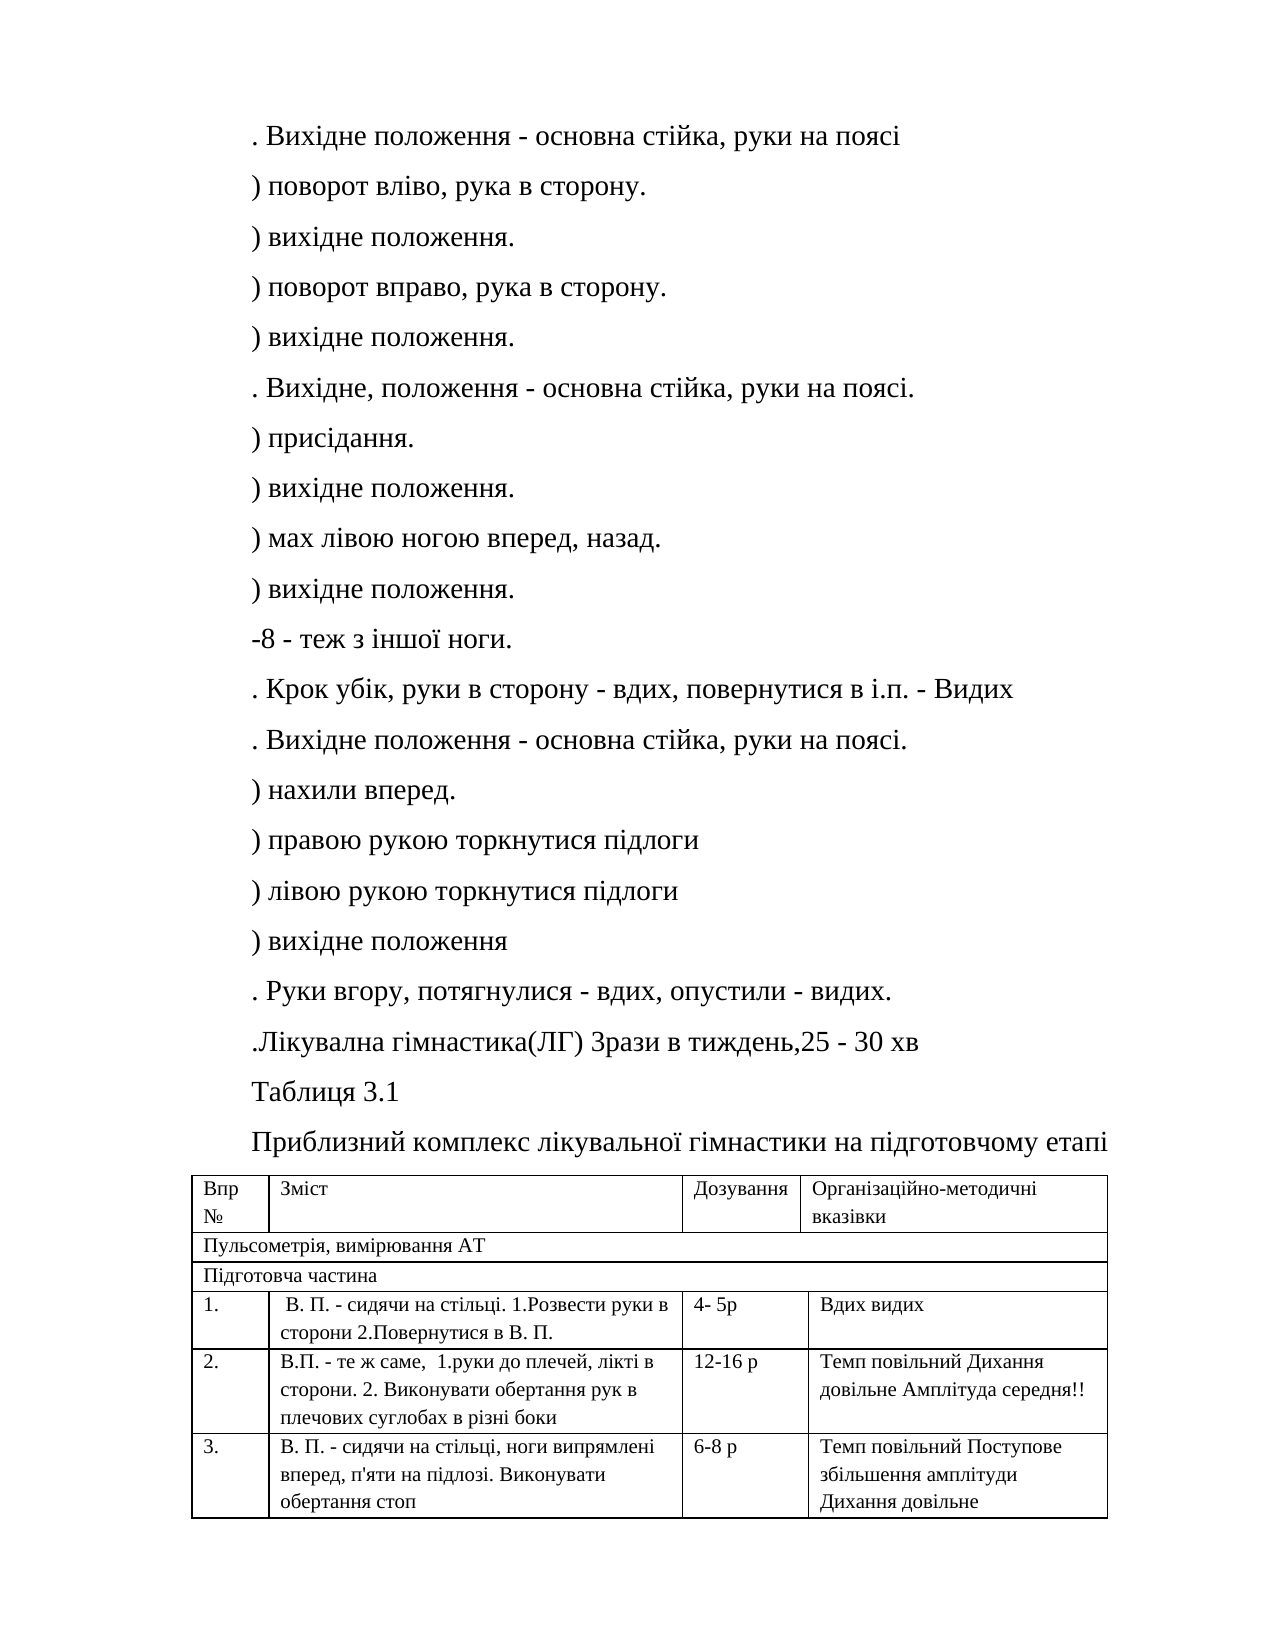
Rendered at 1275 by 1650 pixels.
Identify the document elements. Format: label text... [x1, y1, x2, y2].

text . Руки вгору, потягнулися - вдих, опустили - видих. [177, 973, 1186, 1007]
table_cell В.П. - те ж саме, 1.руки до плечей, лікті в сторони. 2. Виконувати обертання рук в плечових суглобах в різні боки [270, 1350, 682, 1432]
text Таблиця 3.1 [177, 1074, 1186, 1108]
text Приблизний комплекс лікувальної гімнастики на підготовчому етапі [177, 1124, 1186, 1158]
table_header Дозування [683, 1176, 800, 1232]
table_cell Вдих видих [809, 1292, 1107, 1348]
table_cell Пульсометрія, вимірювання АТ [193, 1233, 1107, 1261]
text . Вихідне, положення - основна стійка, руки на поясі. [177, 370, 1186, 403]
text ) правою рукою торкнутися підлоги [177, 822, 1186, 856]
table_cell Темп повільний Поступове збільшення амплітуди Дихання довільне [809, 1434, 1107, 1517]
table_cell 6-8 р [683, 1434, 808, 1517]
text ) вихідне положення [177, 923, 1186, 957]
text ) поворот вліво, рука в сторону. [177, 168, 1186, 202]
table_header Впр№ [193, 1176, 268, 1232]
table_cell 4- 5р [683, 1292, 808, 1348]
text . Крок убік, руки в сторону - вдих, повернутися в і.п. - Видих [177, 672, 1186, 705]
table_cell Темп повільний Дихання довільне Амплітуда середня!! [809, 1350, 1107, 1432]
text ) вихідне положення. [177, 219, 1186, 252]
text .Лікувална гімнастика(ЛГ) 3рази в тиждень,25 - 30 хв [177, 1024, 1186, 1057]
text ) мах лівою ногою вперед, назад. [177, 521, 1186, 554]
text ) присідання. [177, 420, 1186, 453]
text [177, 118, 1186, 152]
table_header Зміст [270, 1176, 682, 1232]
text ) лівою рукою торкнутися підлоги [177, 873, 1186, 906]
table_header Організаційно-методичні вказівки [801, 1176, 1107, 1232]
table_cell В. П. - сидячи на стільці. 1.Розвести руки в сторони 2.Повернутися в В. П. [270, 1292, 682, 1348]
table_cell 2. [193, 1350, 268, 1432]
text ) нахили вперед. [177, 772, 1186, 806]
table_cell 1. [193, 1292, 268, 1348]
text -8 - теж з іншої ноги. [177, 621, 1186, 655]
table_cell Підготовча частина [193, 1263, 1107, 1291]
table_cell 3. [193, 1434, 268, 1517]
text ) поворот вправо, рука в сторону. [177, 269, 1186, 303]
table_cell В. П. - сидячи на стільці, ноги випрямлені вперед, п'яти на підлозі. Виконувати обертання стоп [270, 1434, 682, 1517]
text ) вихідне положення. [177, 319, 1186, 353]
text . Вихідне положення - основна стійка, руки на поясі. [177, 722, 1186, 755]
table_cell 12-16 р [683, 1350, 808, 1432]
text ) вихідне положення. [177, 470, 1186, 504]
text ) вихідне положення. [177, 571, 1186, 604]
